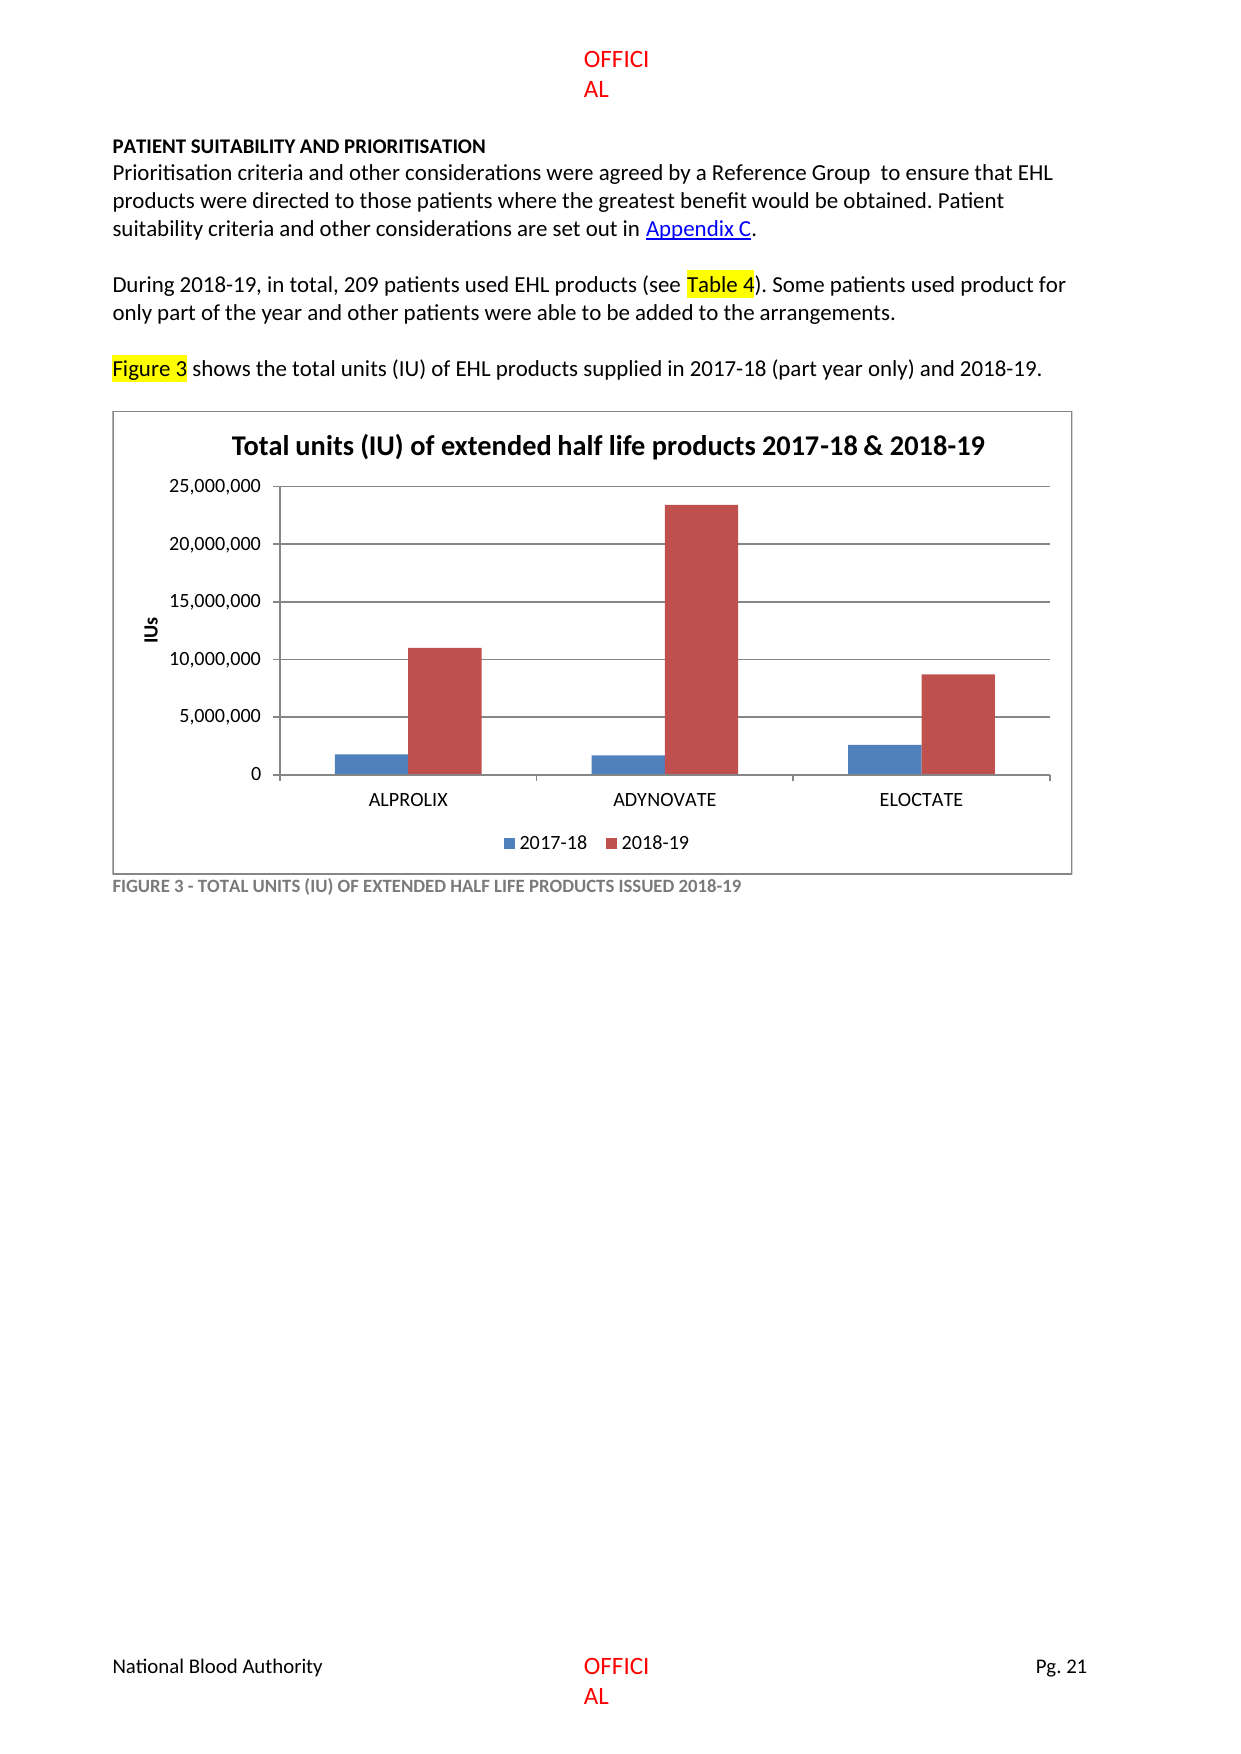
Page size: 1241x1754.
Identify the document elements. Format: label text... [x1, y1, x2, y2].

text Prioritisation criteria and other considerations were agreed by a Reference Group to ensure that EHL products were directed to those patients where the greatest benefit would be obtained. Patient suitability criteria and other considerations are set out in Appendix C. [112, 158, 1072, 242]
text Figure 3 - Total Units (IU) of extended half life products issued 2018-19 [112, 875, 1072, 897]
subtitle Patient suitability and prioritisation [112, 133, 1072, 158]
text Figure 3 shows the total units (IU) of EHL products supplied in 2017-18 (part year only) and 2018-19. [112, 354, 1072, 382]
text During 2018-19, in total, 209 patients used EHL products (see Table 4). Some patients used product for only part of the year and other patients were able to be added to the arrangements. [112, 270, 1072, 326]
